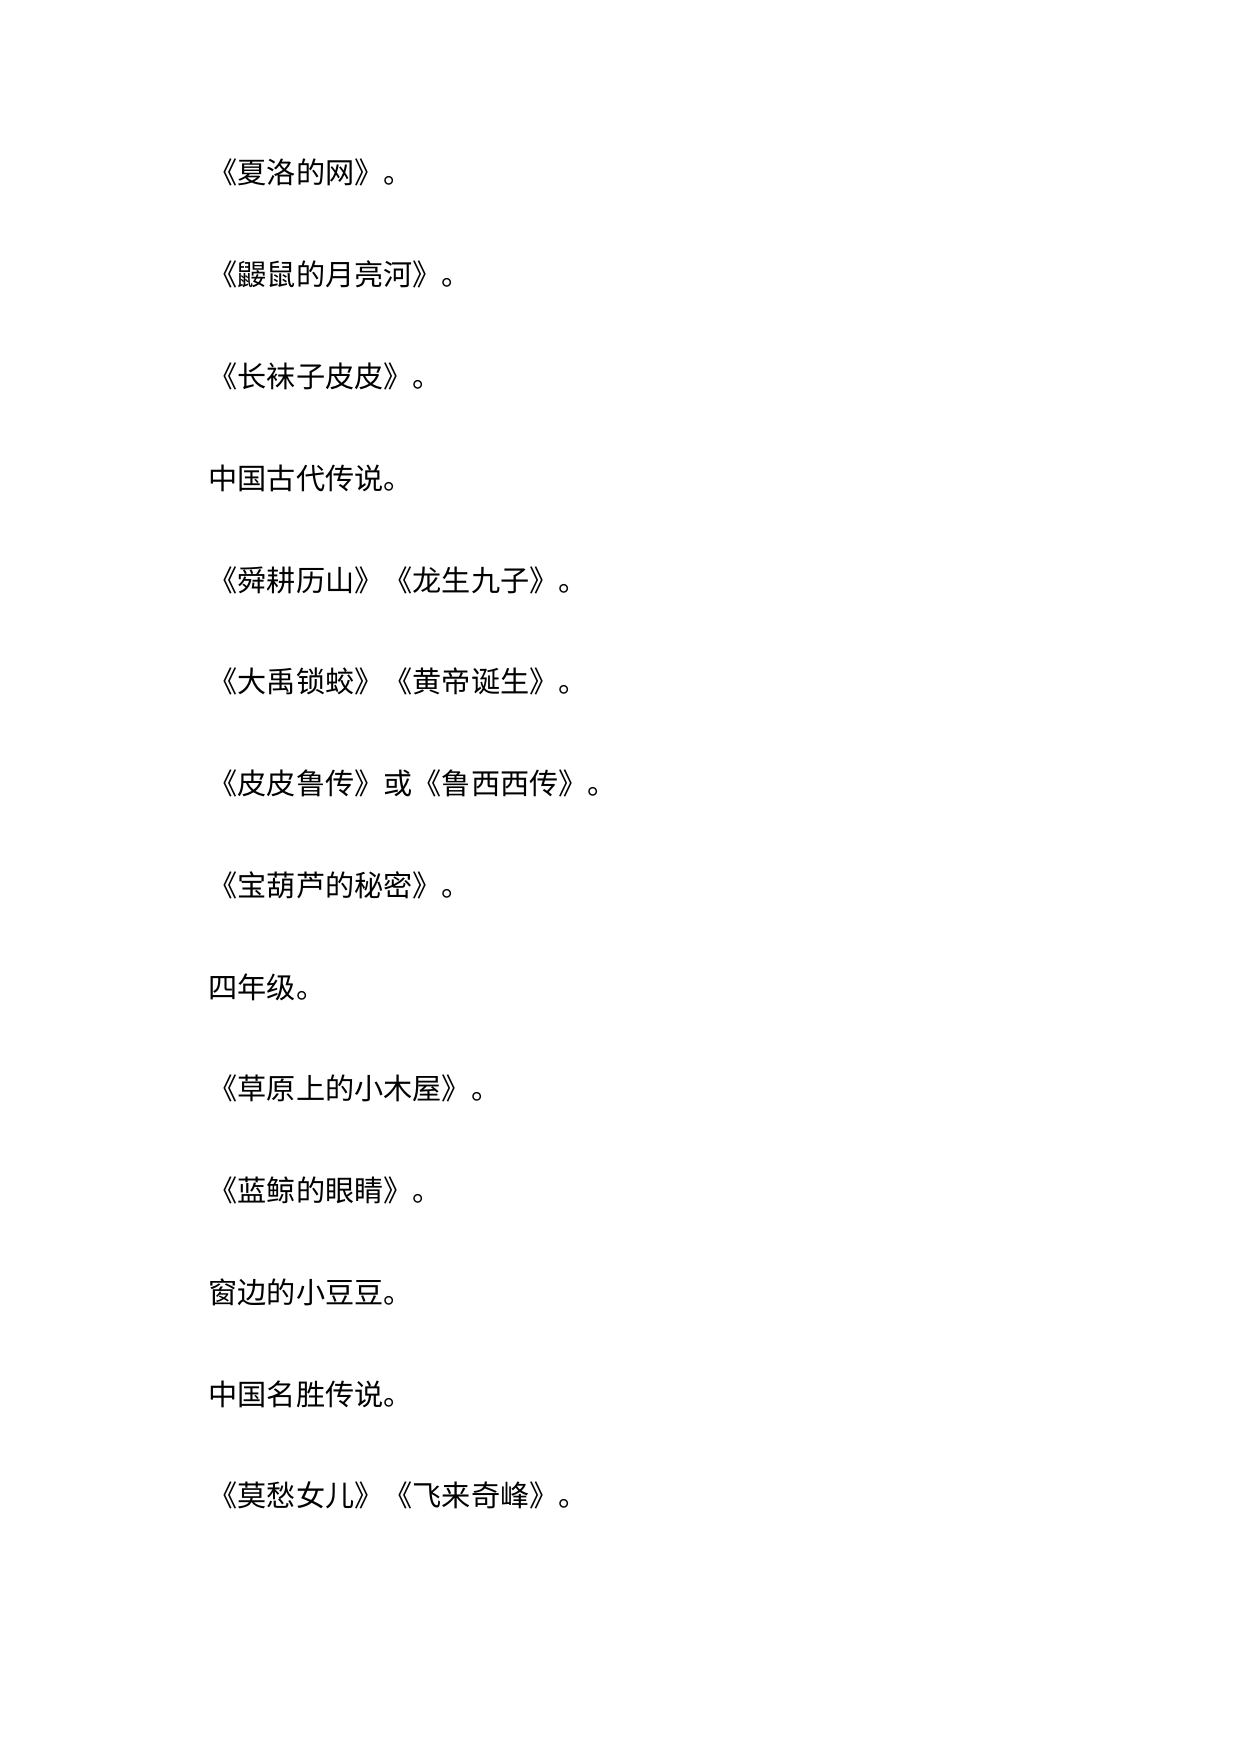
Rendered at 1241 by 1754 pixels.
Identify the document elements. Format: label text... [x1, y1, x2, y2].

text 《宝葫芦的秘密》。 [150, 862, 1090, 905]
text 《莫愁女儿》《飞来奇峰》。 [150, 1473, 1090, 1515]
text 窗边的小豆豆。 [150, 1269, 1090, 1312]
text 四年级。 [150, 964, 1090, 1006]
text 《长袜子皮皮》。 [150, 353, 1090, 396]
text 《大禹锁蛟》《黄帝诞生》。 [150, 659, 1090, 701]
text 《蓝鲸的眼睛》。 [150, 1168, 1090, 1210]
text 《鼹鼠的月亮河》。 [150, 252, 1090, 294]
text 中国古代传说。 [150, 455, 1090, 498]
text 《夏洛的网》。 [150, 150, 1090, 192]
text 《皮皮鲁传》或《鲁西西传》。 [150, 761, 1090, 803]
text 中国名胜传说。 [150, 1371, 1090, 1413]
text 《草原上的小木屋》。 [150, 1066, 1090, 1108]
text 《舜耕历山》《龙生九子》。 [150, 557, 1090, 599]
